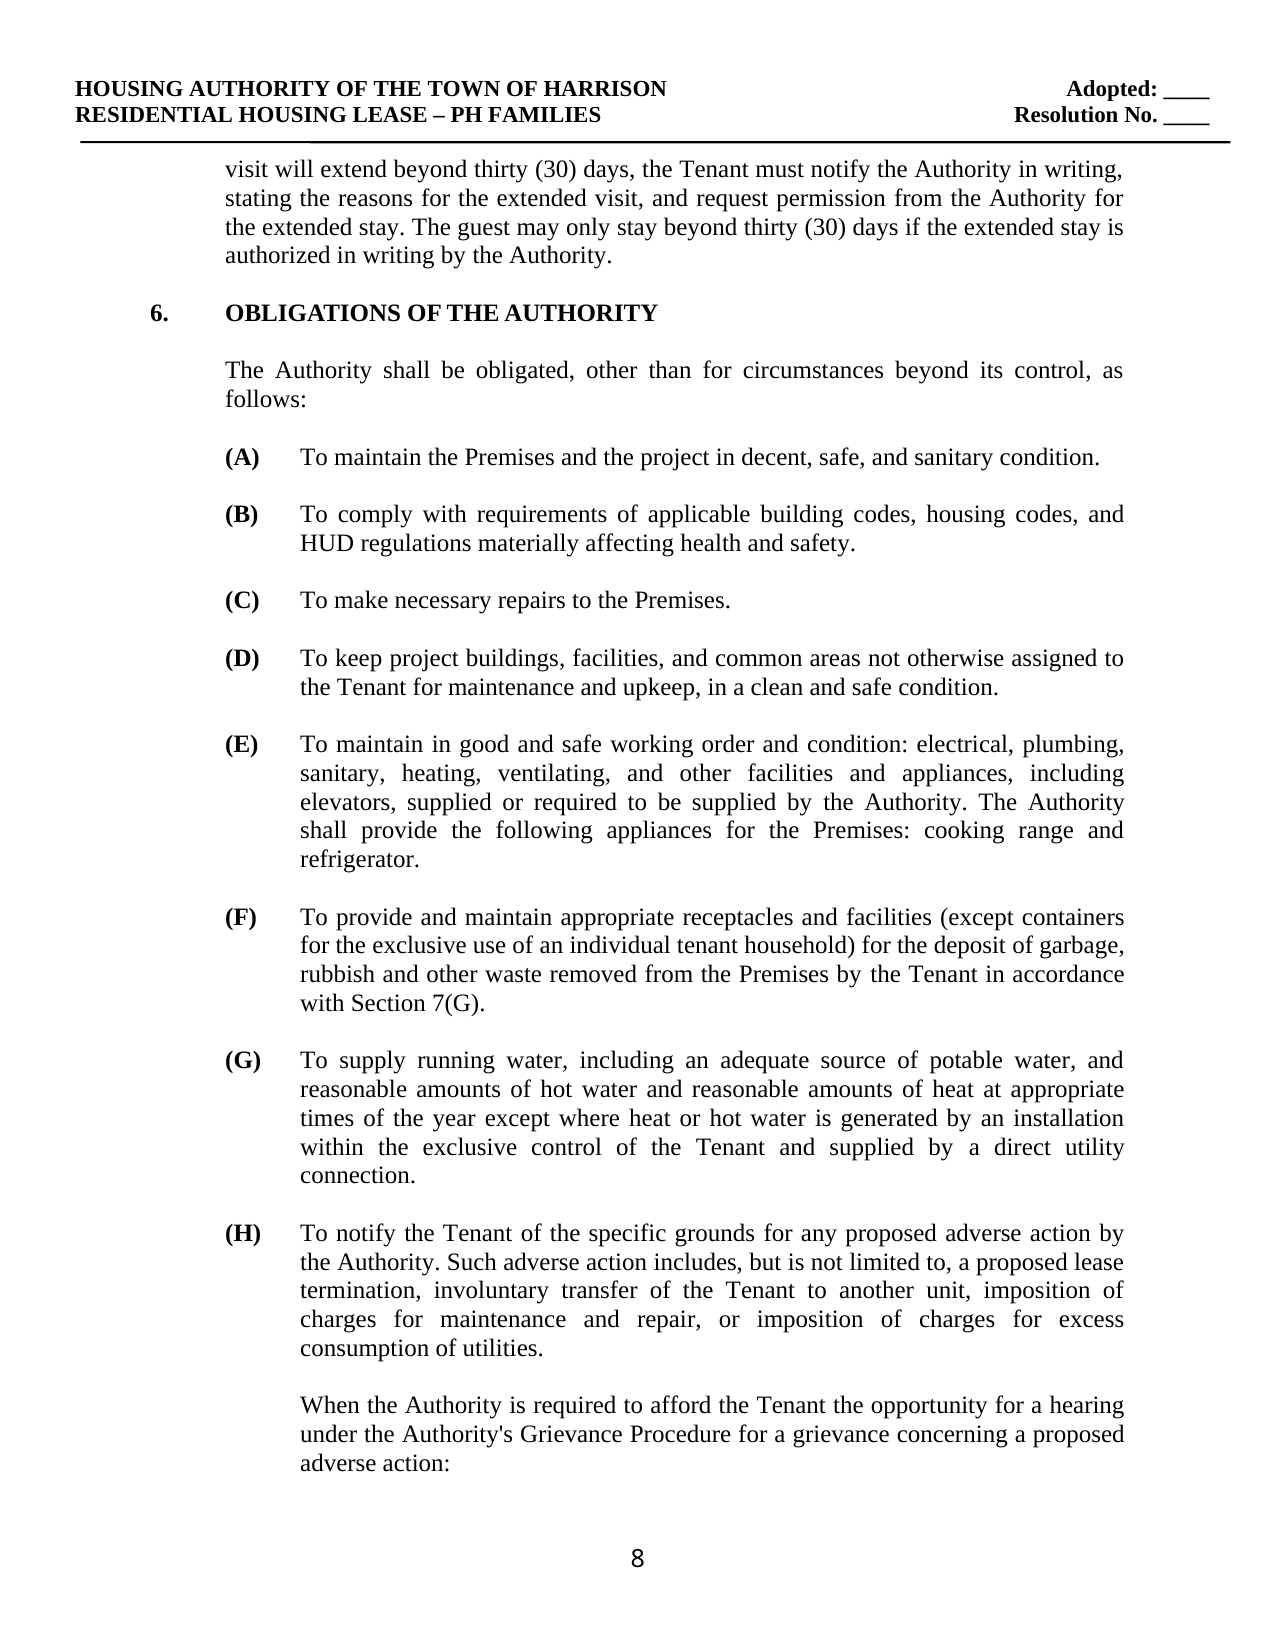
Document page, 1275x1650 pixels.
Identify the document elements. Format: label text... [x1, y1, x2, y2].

list To notify the Tenant of the specific grounds for any proposed adverse action by the Authority. Such adverse action includes, but is not limited to, a proposed lease termination, involuntary transfer of the Tenant to another unit, imposition of charges for maintenance and repair, or imposition of charges for excess consumption of utilities. [225, 1218, 1125, 1362]
list To maintain the Premises and the project in decent, safe, and sanitary condition. [225, 442, 1125, 470]
list To keep project buildings, facilities, and common areas not otherwise assigned to the Tenant for maintenance and upkeep, in a clean and safe condition. [225, 643, 1125, 700]
text The Authority shall be obligated, other than for circumstances beyond its control, as follows: [225, 355, 1125, 413]
list To provide and maintain appropriate receptacles and facilities (except containers for the exclusive use of an individual tenant household) for the deposit of garbage, rubbish and other waste removed from the Premises by the Tenant in accordance with Section 7(G). [225, 902, 1125, 1017]
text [225, 154, 1125, 269]
list To maintain in good and safe working order and condition: electrical, plumbing, sanitary, heating, ventilating, and other facilities and appliances, including elevators, supplied or required to be supplied by the Authority. The Authority shall provide the following appliances for the Premises: cooking range and refrigerator. [225, 729, 1125, 873]
list To make necessary repairs to the Premises. [225, 585, 1125, 614]
text When the Authority is required to afford the Tenant the opportunity for a hearing under the Authority's Grievance Procedure for a grievance concerning a proposed adverse action: [300, 1390, 1125, 1477]
list To comply with requirements of applicable building codes, housing codes, and HUD regulations materially affecting health and safety. [225, 499, 1125, 557]
list To supply running water, including an adequate source of potable water, and reasonable amounts of hot water and reasonable amounts of heat at appropriate times of the year except where heat or hot water is generated by an installation within the exclusive control of the Tenant and supplied by a direct utility connection. [225, 1045, 1125, 1189]
subtitle 6. OBLIGATIONS OF THE AUTHORITY [150, 298, 1125, 327]
